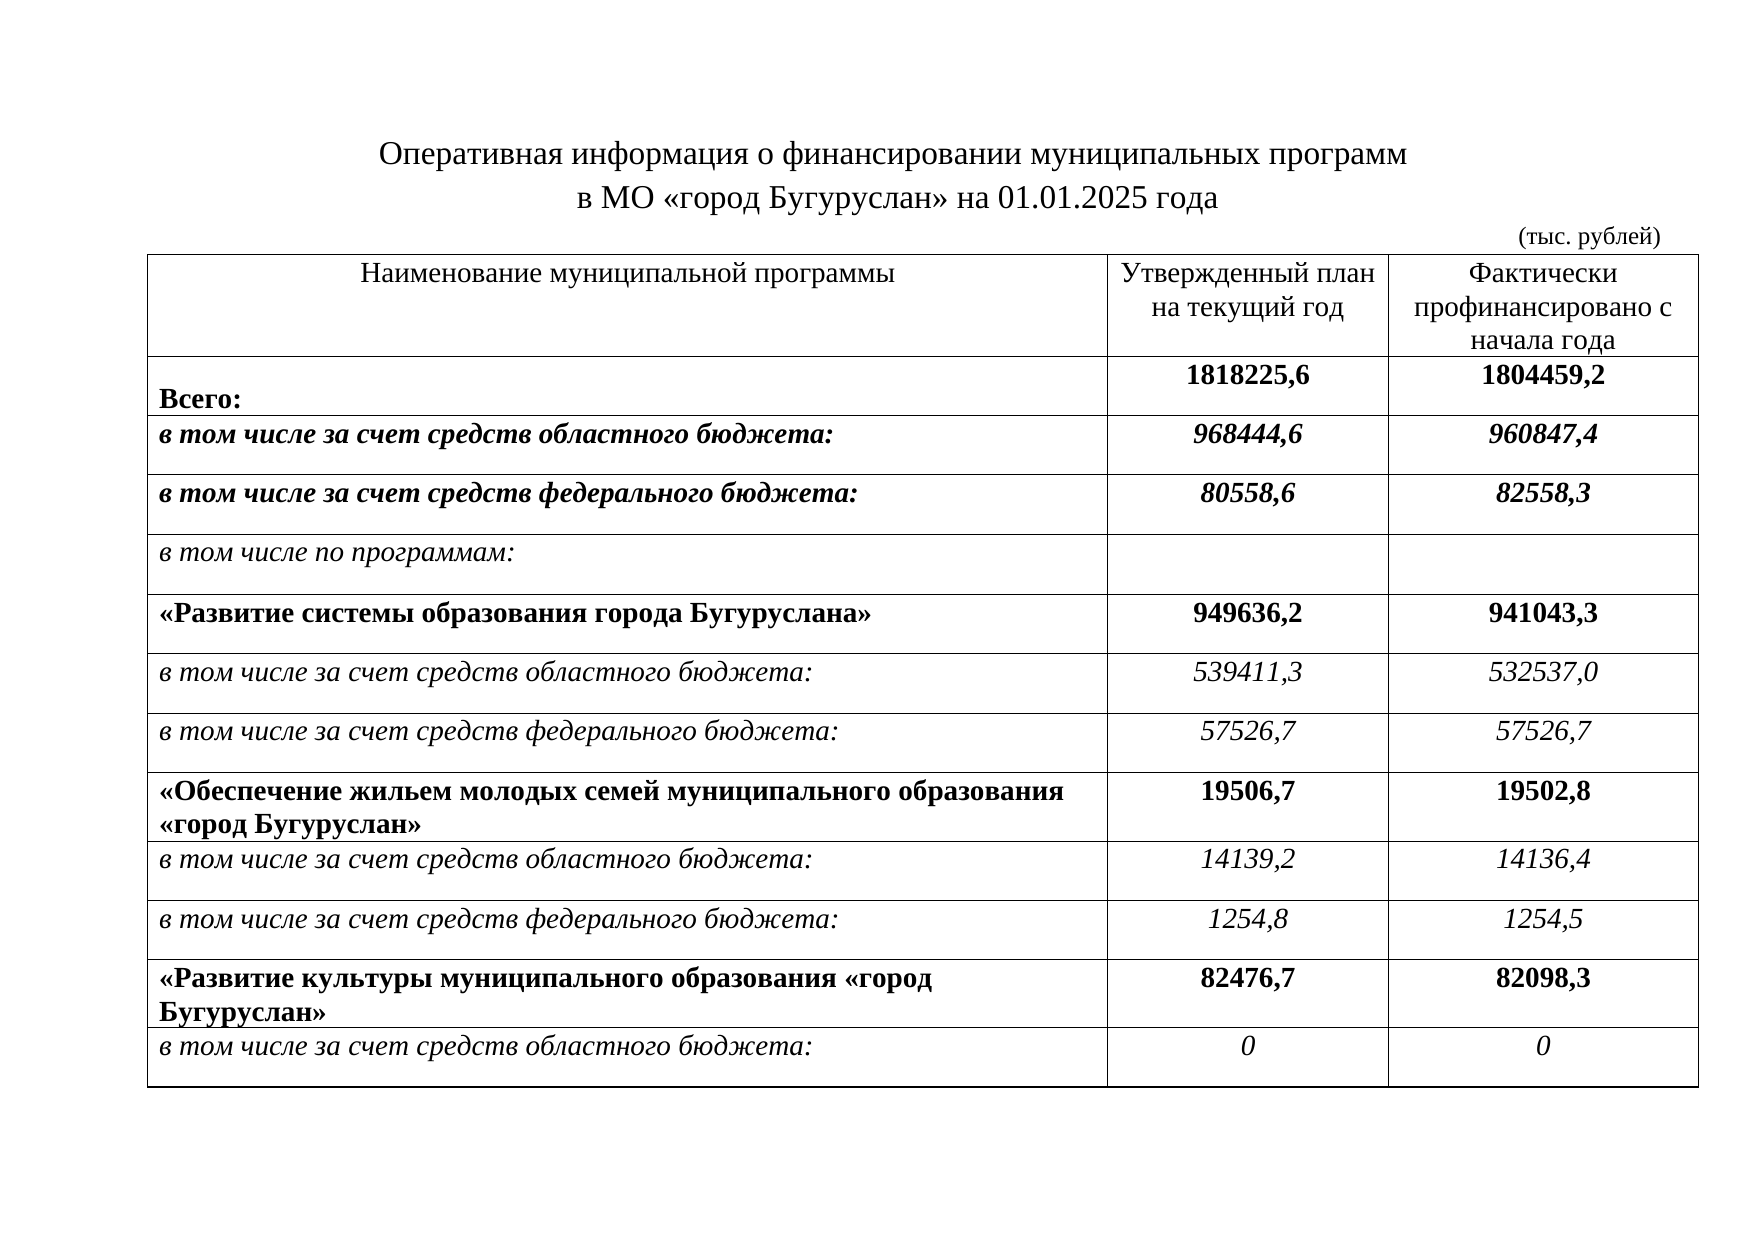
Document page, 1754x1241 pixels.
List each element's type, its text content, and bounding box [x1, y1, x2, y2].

table_cell 57526,7 [1108, 714, 1388, 772]
table_cell 1804459,2 [1389, 357, 1698, 415]
table_cell в том числе за счет средств федерального бюджета: [148, 901, 1107, 959]
table_cell 941043,3 [1389, 595, 1698, 653]
table_header Утвержденный план на текущий год [1108, 255, 1388, 356]
table_cell 19506,7 [1108, 773, 1388, 841]
table_cell 960847,4 [1389, 416, 1698, 474]
table_cell Всего: [148, 357, 1107, 415]
table_cell 539411,3 [1108, 654, 1388, 712]
table_cell в том числе за счет средств федерального бюджета: [148, 714, 1107, 772]
table_cell 14136,4 [1389, 842, 1698, 900]
table_cell 0 [1108, 1028, 1388, 1086]
table_cell 82098,3 [1389, 960, 1698, 1027]
table_cell 968444,6 [1108, 416, 1388, 474]
table_cell 1818225,6 [1108, 357, 1388, 415]
table_cell в том числе по программам: [148, 535, 1107, 594]
table_cell [1389, 535, 1698, 594]
table_cell в том числе за счет средств областного бюджета: [148, 842, 1107, 900]
table_header Фактически профинансировано с начала года [1389, 255, 1698, 356]
table_header Наименование муниципальной программы [148, 255, 1107, 356]
table_cell в том числе за счет средств областного бюджета: [148, 416, 1107, 474]
table_cell в том числе за счет средств федерального бюджета: [148, 475, 1107, 533]
table_cell «Развитие культуры муниципального образования «город Бугуруслан» [148, 960, 1107, 1027]
table_cell 532537,0 [1389, 654, 1698, 712]
table_cell 14139,2 [1108, 842, 1388, 900]
table_cell 1254,8 [1108, 901, 1388, 959]
table_cell 1254,5 [1389, 901, 1698, 959]
text (тыс. рублей) [118, 221, 1668, 250]
text Оперативная информация о финансировании муниципальных программ [118, 133, 1668, 171]
table_cell 82476,7 [1108, 960, 1388, 1027]
table_cell 949636,2 [1108, 595, 1388, 653]
table_cell «Развитие системы образования города Бугуруслана» [148, 595, 1107, 653]
text в МО «город Бугуруслан» на 01.01.2025 года [118, 177, 1668, 215]
table_cell 57526,7 [1389, 714, 1698, 772]
table_cell 19502,8 [1389, 773, 1698, 841]
table_cell 82558,3 [1389, 475, 1698, 533]
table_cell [148, 1028, 1107, 1086]
table_cell в том числе за счет средств областного бюджета: [148, 654, 1107, 712]
table_cell 0 [1389, 1028, 1698, 1086]
table_cell [1108, 535, 1388, 594]
table_cell 80558,6 [1108, 475, 1388, 533]
table_cell «Обеспечение жильем молодых семей муниципального образования «город Бугуруслан» [148, 773, 1107, 841]
